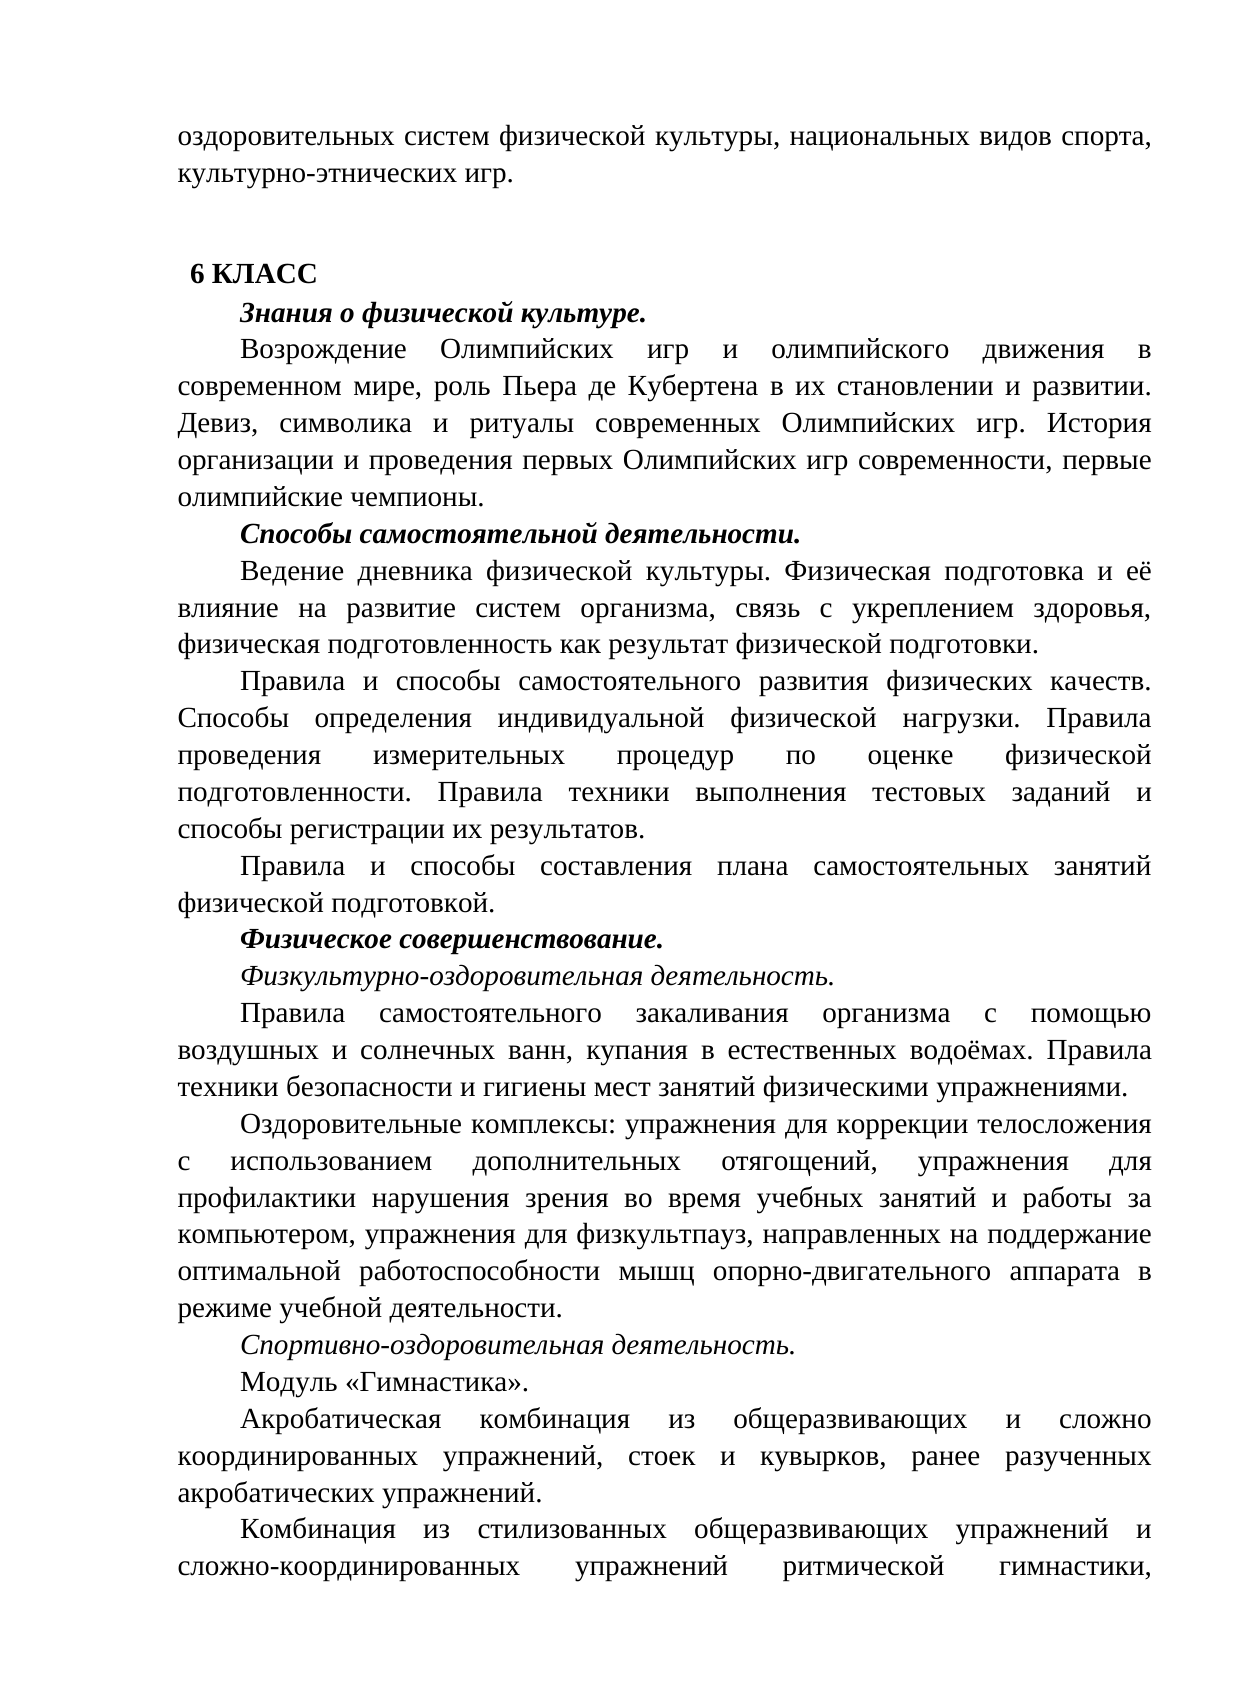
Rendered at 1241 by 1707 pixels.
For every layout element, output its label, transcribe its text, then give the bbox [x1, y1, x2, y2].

text Ведение дневника физической культуры. Физическая подготовка и её влияние на развитие систем организма, связь с укреплением здоровья, физическая подготовленность как результат физической подготовки. [177, 553, 1152, 660]
text Акробатическая комбинация из общеразвивающих и сложно координированных упражнений, стоек и кувырков, ранее разученных акробатических упражнений. [177, 1401, 1152, 1508]
text Физическое совершенствование. [177, 922, 1152, 955]
text Правила самостоятельного закаливания организма с помощью воздушных и солнечных ванн, купания в естественных водоёмах. Правила техники безопасности и гигиены мест занятий физическими упражнениями. [177, 995, 1152, 1103]
text Правила и способы составления плана самостоятельных занятий физической подготовкой. [177, 848, 1152, 918]
text Знания о физической культуре. [177, 295, 1152, 328]
text Спортивно-оздоровительная деятельность. [177, 1327, 1152, 1361]
text 6 КЛАСС [190, 256, 1152, 290]
text Модуль «Гимнастика». [177, 1364, 1152, 1398]
text Правила и способы самостоятельного развития физических качеств. Способы определения индивидуальной физической нагрузки. Правила проведения измерительных процедур по оценке физической подготовленности. Правила техники выполнения тестовых заданий и способы регистрации их результатов. [177, 663, 1152, 844]
text Оздоровительные комплексы: упражнения для коррекции телосложения с использованием дополнительных отягощений, упражнения для профилактики нарушения зрения во время учебных занятий и работы за компьютером, упражнения для физкультпауз, направленных на поддержание оптимальной работоспособности мышц опорно-двигательного аппарата в режиме учебной деятельности. [177, 1106, 1152, 1324]
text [177, 118, 1152, 188]
text Возрождение Олимпийских игр и олимпийского движения в современном мире, роль Пьера де Кубертена в их становлении и развитии. Девиз, символика и ритуалы современных Олимпийских игр. История организации и проведения первых Олимпийских игр современности, первые олимпийские чемпионы. [177, 332, 1152, 513]
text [177, 1512, 1152, 1582]
text Способы самостоятельной деятельности. [177, 516, 1152, 549]
text Физкультурно-оздоровительная деятельность. [177, 958, 1152, 992]
